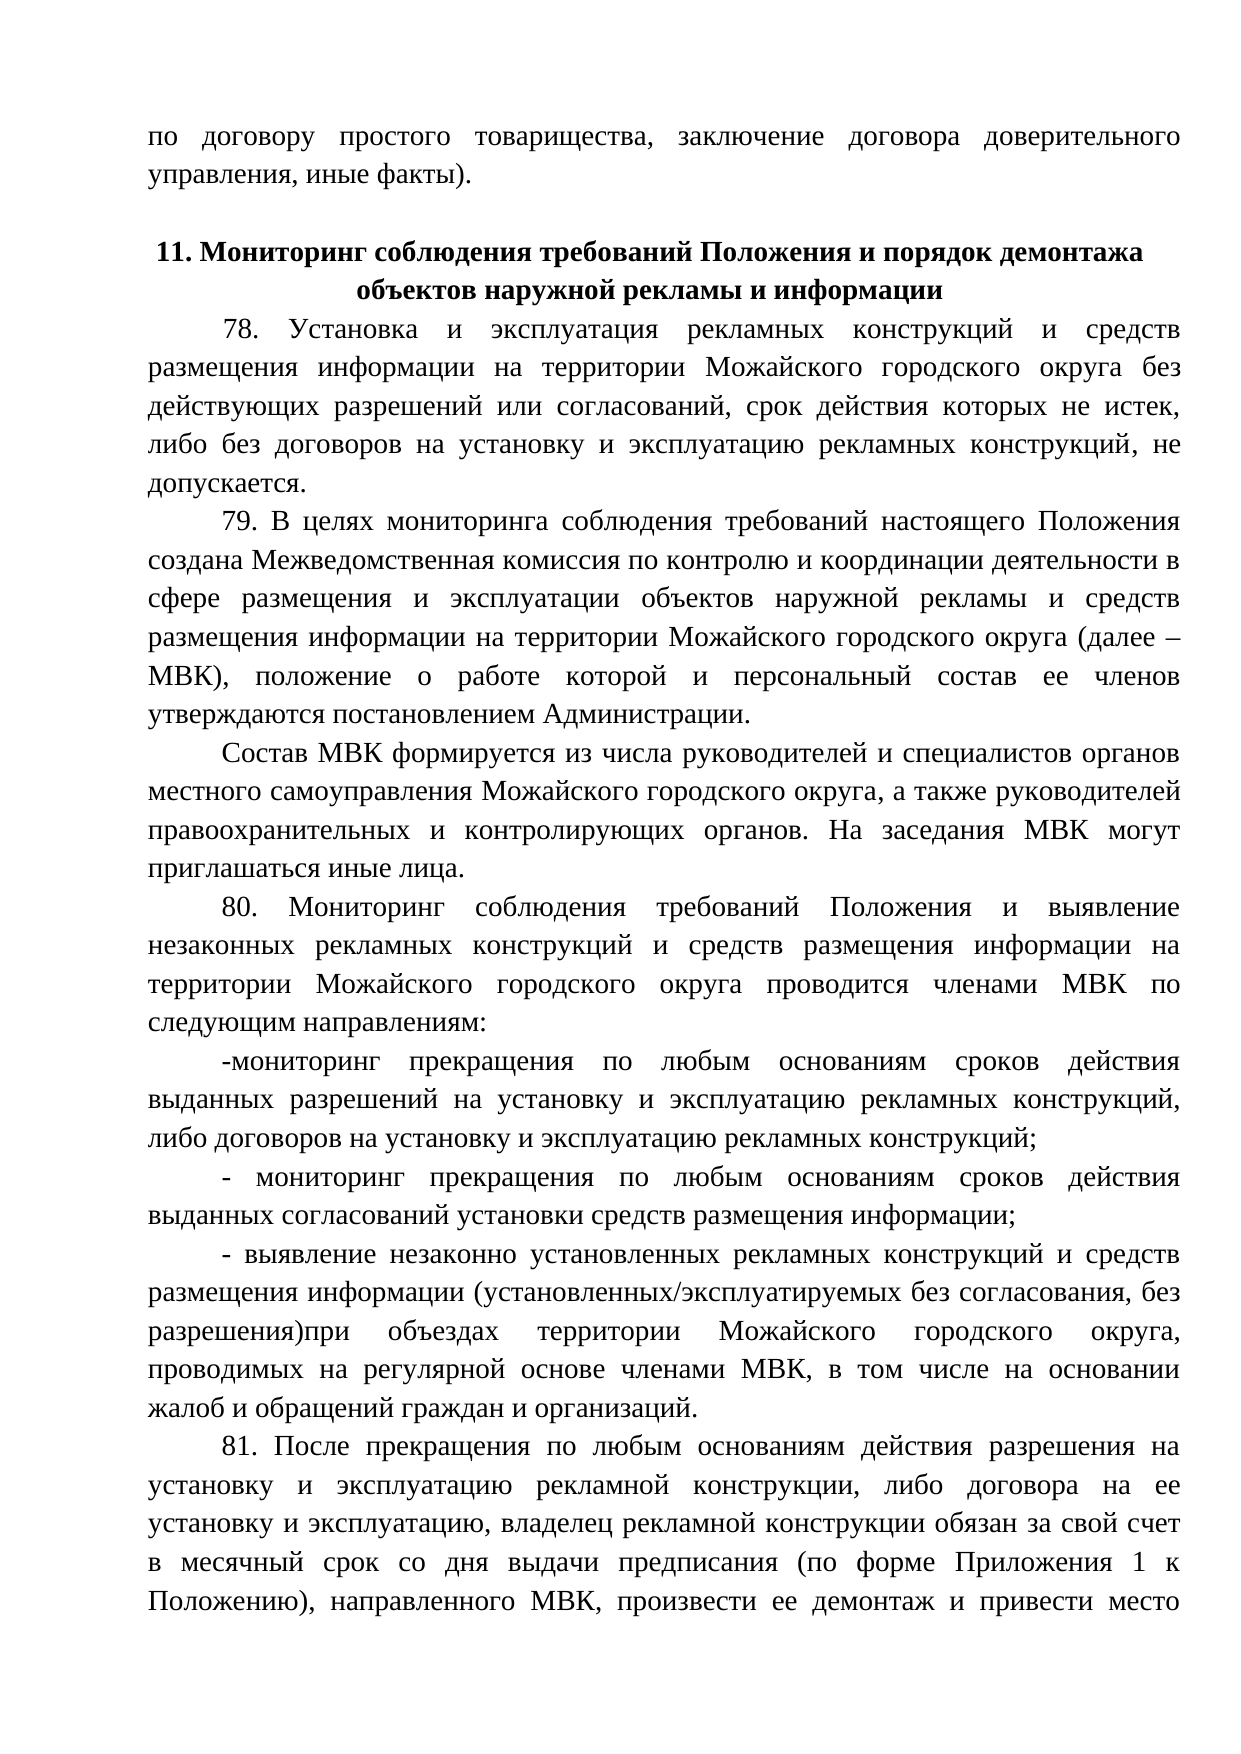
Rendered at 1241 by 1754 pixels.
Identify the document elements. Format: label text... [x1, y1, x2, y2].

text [148, 1428, 1181, 1616]
text - выявление незаконно установленных рекламных конструкций и средств размещения информации (установленных/эксплуатируемых без согласования, без разрешения)при объездах территории Можайского городского округа, проводимых на регулярной основе членами МВК, в том числе на основании жалоб и обращений граждан и организаций. [148, 1236, 1181, 1423]
text 80. Мониторинг соблюдения требований Положения и выявление незаконных рекламных конструкций и средств размещения информации на территории Можайского городского округа проводится членами МВК по следующим направлениям: [148, 889, 1181, 1038]
text 79. В целях мониторинга соблюдения требований настоящего Положения создана Межведомственная комиссия по контролю и координации деятельности в сфере размещения и эксплуатации объектов наружной рекламы и средств размещения информации на территории Можайского городского округа (далее – МВК), положение о работе которой и персональный состав ее членов утверждаются постановлением Администрации. [148, 503, 1181, 730]
text - мониторинг прекращения по любым основаниям сроков действия выданных согласований установки средств размещения информации; [148, 1159, 1181, 1231]
text Состав МВК формируется из числа руководителей и специалистов органов местного самоуправления Можайского городского округа, а также руководителей правоохранительных и контролирующих органов. На заседания МВК могут приглашаться иные лица. [148, 735, 1181, 884]
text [148, 118, 1181, 190]
text 11. Мониторинг соблюдения требований Положения и порядок демонтажа объектов наружной рекламы и информации [118, 234, 1181, 306]
text -мониторинг прекращения по любым основаниям сроков действия выданных разрешений на установку и эксплуатацию рекламных конструкций, либо договоров на установку и эксплуатацию рекламных конструкций; [148, 1043, 1181, 1154]
text 78. Установка и эксплуатация рекламных конструкций и средств размещения информации на территории Можайского городского округа без действующих разрешений или согласований, срок действия которых не истек, либо без договоров на установку и эксплуатацию рекламных конструкций, не допускается. [148, 311, 1181, 498]
